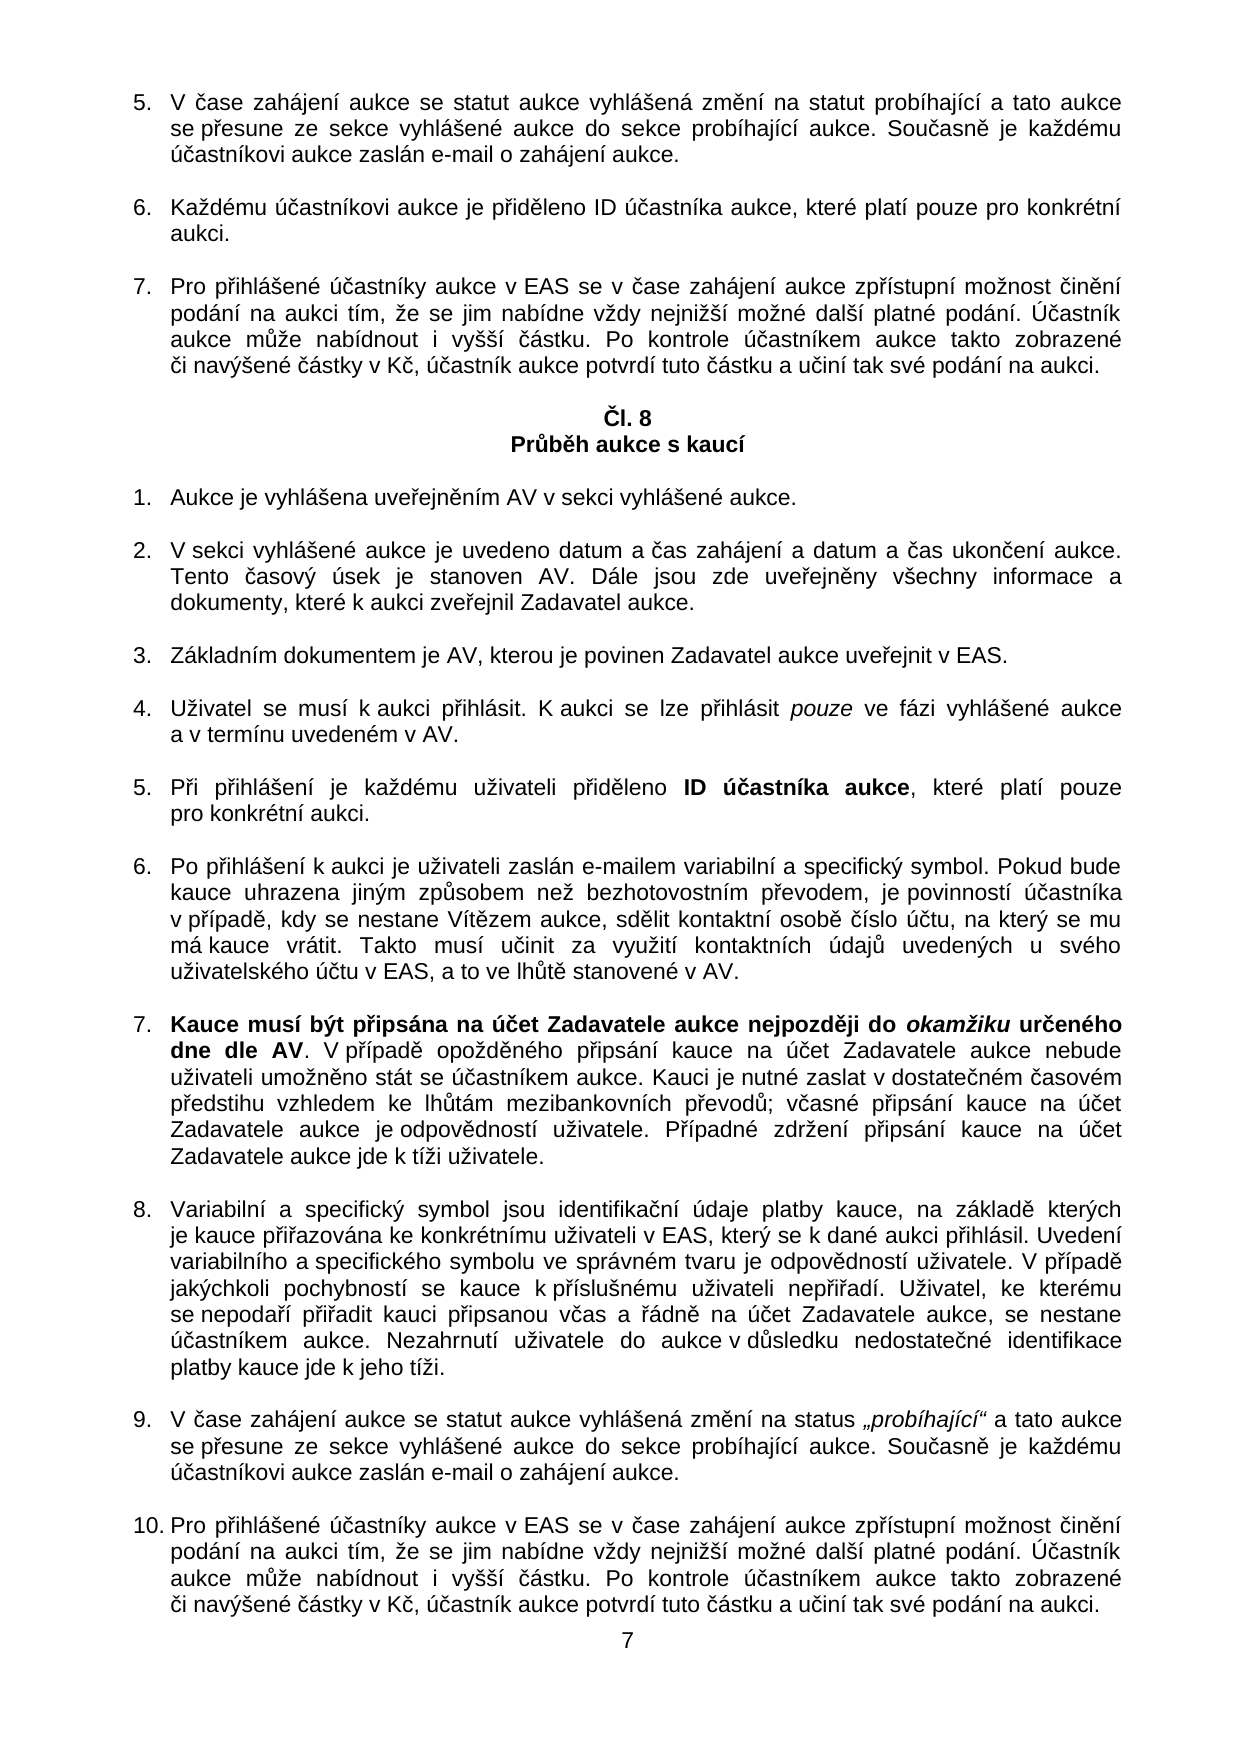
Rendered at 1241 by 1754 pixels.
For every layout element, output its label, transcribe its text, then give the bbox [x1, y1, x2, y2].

list V čase zahájení aukce se statut aukce vyhlášená změní na status „probíhající“ a tato aukce se přesune ze sekce vyhlášené aukce do sekce probíhající aukce. Současně je každému účastníkovi aukce zaslán e-mail o zahájení aukce. [133, 1406, 1122, 1485]
list Při přihlášení je každému uživateli přiděleno ID účastníka aukce, které platí pouze pro konkrétní aukci. [133, 774, 1122, 827]
text Průběh aukce s kaucí [133, 431, 1122, 458]
list Kauce musí být připsána na účet Zadavatele aukce nejpozději do okamžiku určeného dne dle AV. V případě opožděného připsání kauce na účet Zadavatele aukce nebude uživateli umožněno stát se účastníkem aukce. Kauci je nutné zaslat v dostatečném časovém předstihu vzhledem ke lhůtám mezibankovních převodů; včasné připsání kauce na účet Zadavatele aukce je odpovědností uživatele. Případné zdržení připsání kauce na účet Zadavatele aukce jde k tíži uživatele. [133, 1011, 1122, 1169]
list V čase zahájení aukce se statut aukce vyhlášená změní na statut probíhající a tato aukce se přesune ze sekce vyhlášené aukce do sekce probíhající aukce. Současně je každému účastníkovi aukce zaslán e-mail o zahájení aukce. [133, 89, 1122, 168]
text Čl. 8 [133, 405, 1122, 431]
list Aukce je vyhlášena uveřejněním AV v sekci vyhlášené aukce. [133, 484, 1122, 510]
list Variabilní a specifický symbol jsou identifikační údaje platby kauce, na základě kterých je kauce přiřazována ke konkrétnímu uživateli v EAS, který se k dané aukci přihlásil. Uvedení variabilního a specifického symbolu ve správném tvaru je odpovědností uživatele. V případě jakýchkoli pochybností se kauce k příslušnému uživateli nepřiřadí. Uživatel, ke kterému se nepodaří přiřadit kauci připsanou včas a řádně na účet Zadavatele aukce, se nestane účastníkem aukce. Nezahrnutí uživatele do aukce v důsledku nedostatečné identifikace platby kauce jde k jeho tíži. [133, 1196, 1122, 1380]
list Po přihlášení k aukci je uživateli zaslán e-mailem variabilní a specifický symbol. Pokud bude kauce uhrazena jiným způsobem než bezhotovostním převodem, je povinností účastníka v případě, kdy se nestane Vítězem aukce, sdělit kontaktní osobě číslo účtu, na který se mu má kauce vrátit. Takto musí učinit za využití kontaktních údajů uvedených u svého uživatelského účtu v EAS, a to ve lhůtě stanovené v AV. [133, 853, 1122, 985]
list Uživatel se musí k aukci přihlásit. K aukci se lze přihlásit pouze ve fázi vyhlášené aukce a v termínu uvedeném v AV. [133, 695, 1122, 747]
list V sekci vyhlášené aukce je uvedeno datum a čas zahájení a datum a čas ukončení aukce. Tento časový úsek je stanoven AV. Dále jsou zde uveřejněny všechny informace a dokumenty, které k aukci zveřejnil Zadavatel aukce. [133, 537, 1122, 616]
list Základním dokumentem je AV, kterou je povinen Zadavatel aukce uveřejnit v EAS. [133, 642, 1122, 668]
list Každému účastníkovi aukce je přiděleno ID účastníka aukce, které platí pouze pro konkrétní aukci. [133, 194, 1122, 247]
list Pro přihlášené účastníky aukce v EAS se v čase zahájení aukce zpřístupní možnost činění podání na aukci tím, že se jim nabídne vždy nejnižší možné další platné podání. Účastník aukce může nabídnout i vyšší částku. Po kontrole účastníkem aukce takto zobrazené či navýšené částky v Kč, účastník aukce potvrdí tuto částku a učiní tak své podání na aukci. [133, 1512, 1122, 1617]
list Pro přihlášené účastníky aukce v EAS se v čase zahájení aukce zpřístupní možnost činění podání na aukci tím, že se jim nabídne vždy nejnižší možné další platné podání. Účastník aukce může nabídnout i vyšší částku. Po kontrole účastníkem aukce takto zobrazené či navýšené částky v Kč, účastník aukce potvrdí tuto částku a učiní tak své podání na aukci. [133, 273, 1122, 378]
